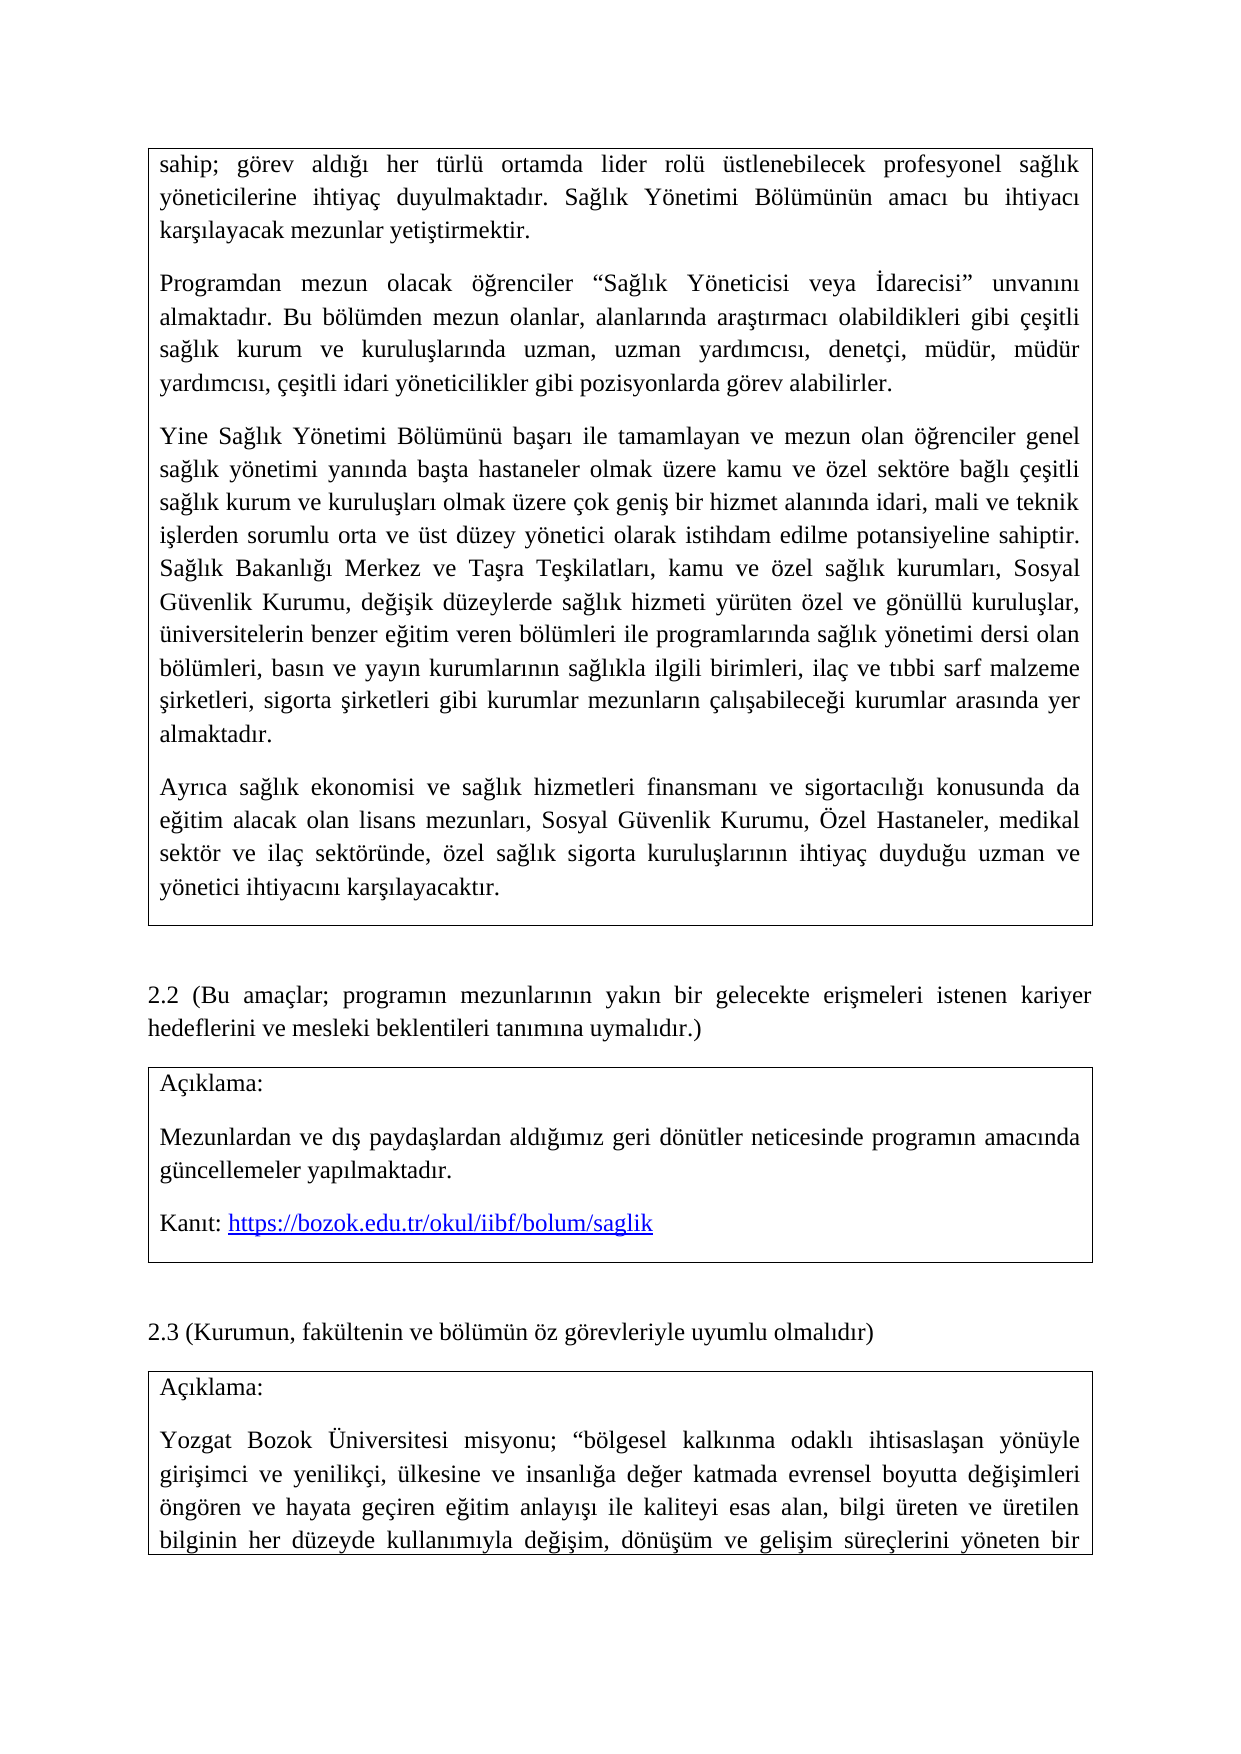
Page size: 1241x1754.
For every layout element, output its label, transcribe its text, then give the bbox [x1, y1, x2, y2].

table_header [149, 149, 1092, 925]
table_header Açıklama: Mezunlardan ve dış paydaşlardan aldığımız geri dönütler neticesinde programın amacında güncellemeler yapılmaktadır. Kanıt: https://bozok.edu.tr/okul/iibf/bolum/saglik [149, 1068, 1092, 1262]
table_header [149, 1372, 1092, 1553]
text 2.3 (Kurumun, fakültenin ve bölümün öz görevleriyle uyumlu olmalıdır) [148, 1317, 1093, 1346]
text 2.2 (Bu amaçlar; programın mezunlarının yakın bir gelecekte erişmeleri istenen kariyer hedeflerini ve mesleki beklentileri tanımına uymalıdır.) [148, 980, 1093, 1042]
